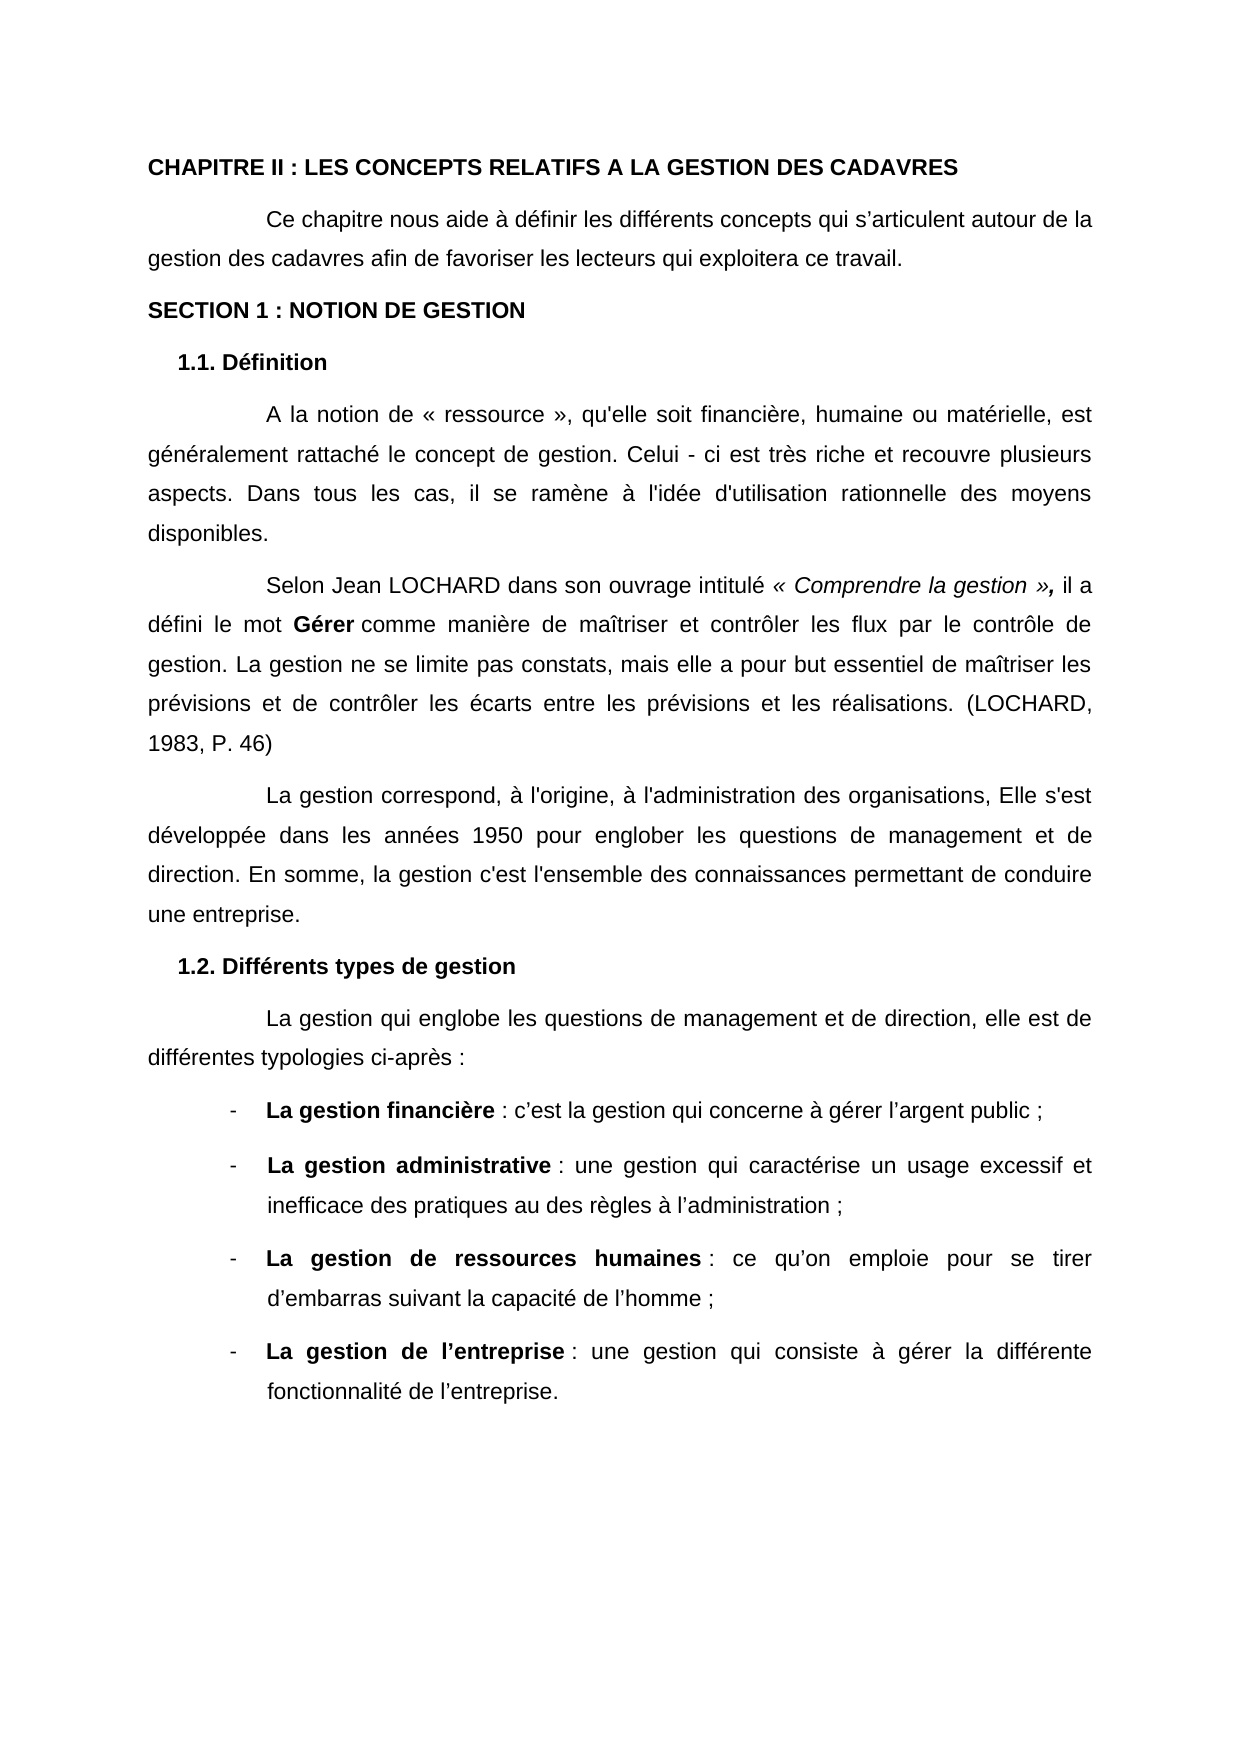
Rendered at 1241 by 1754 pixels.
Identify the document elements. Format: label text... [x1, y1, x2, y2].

text CHAPITRE II : LES CONCEPTS RELATIFS A LA GESTION DES CADAVRES [148, 154, 1093, 180]
text La gestion qui englobe les questions de management et de direction, elle est de différentes typologies ci-après : [148, 1005, 1093, 1071]
text 1.2. Différents types de gestion [148, 953, 1093, 979]
text Selon Jean LOCHARD dans son ouvrage intitulé « Comprendre la gestion », il a défini le mot Gérer comme manière de maîtriser et contrôler les flux par le contrôle de gestion. La gestion ne se limite pas constats, mais elle a pour but essentiel de maîtriser les prévisions et de contrôler les écarts entre les prévisions et les réalisations. [148, 572, 1093, 757]
text SECTION 1 : NOTION DE GESTION [148, 297, 1093, 324]
text La gestion correspond, à l'origine, à l'administration des organisations, Elle s'est développée dans les années 1950 pour englober les questions de management et de direction. En somme, la gestion c'est l'ensemble des connaissances permettant de conduire une entreprise. [148, 782, 1093, 927]
text 1.1. Définition [148, 349, 1093, 376]
list La gestion de l’entreprise : une gestion qui consiste à gérer la différente fonctionnalité de l’entreprise. [229, 1337, 1093, 1404]
list La gestion financière : c’est la gestion qui concerne à gérer l’argent public ; [229, 1096, 1093, 1124]
list La gestion administrative : une gestion qui caractérise un usage excessif et inefficace des pratiques au des règles à l’administration ; [229, 1151, 1093, 1218]
list La gestion de ressources humaines : ce qu’on emploie pour se tirer d’embarras suivant la capacité de l’homme ; [229, 1244, 1093, 1311]
text Ce chapitre nous aide à définir les différents concepts qui s’articulent autour de la gestion des cadavres afin de favoriser les lecteurs qui exploitera ce travail. [148, 206, 1093, 272]
text A la notion de « ressource », qu'elle soit financière, humaine ou matérielle, est généralement rattaché le concept de gestion. Celui - ci est très riche et recouvre plusieurs aspects. Dans tous les cas, il se ramène à l'idée d'utilisation rationnelle des moyens disponibles. [148, 401, 1093, 546]
